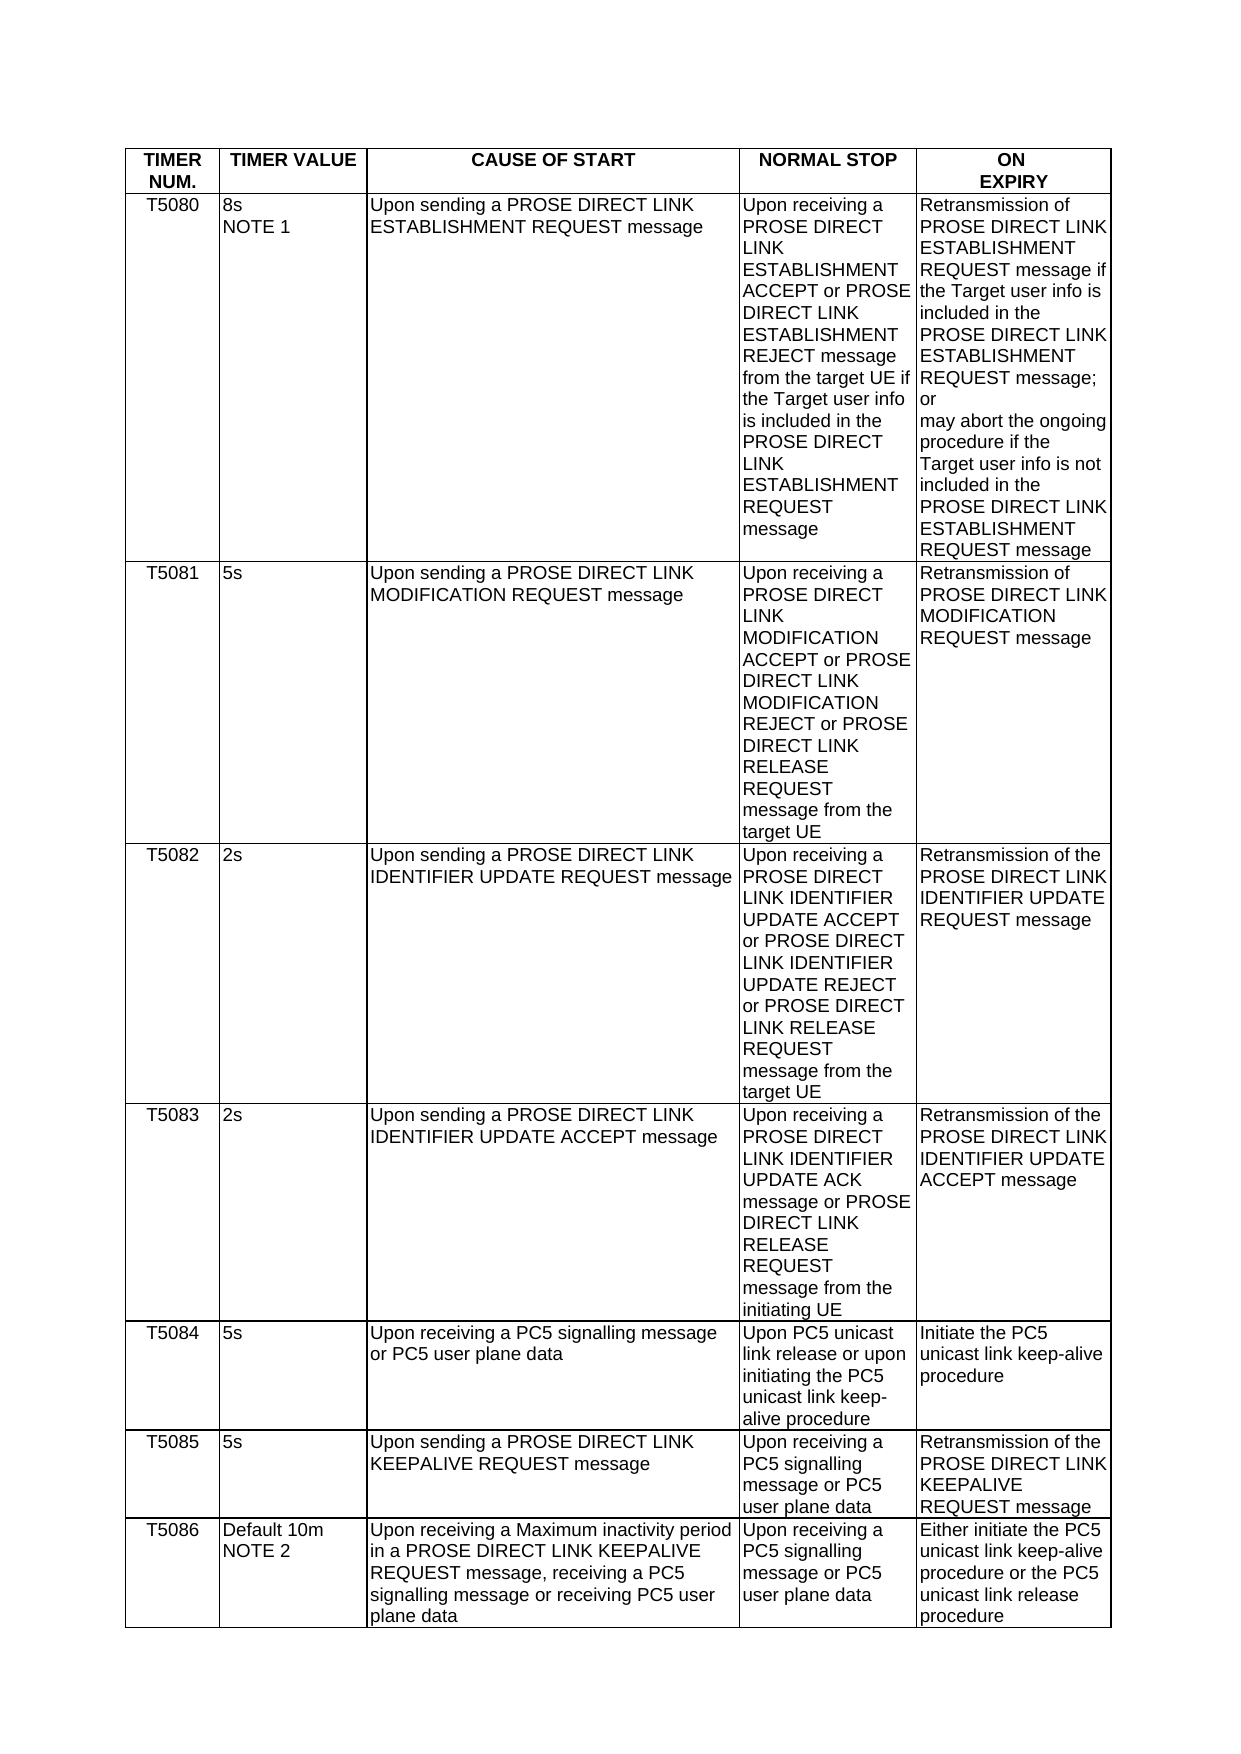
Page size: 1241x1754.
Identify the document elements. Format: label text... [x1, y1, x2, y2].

table_cell 2s [220, 1104, 366, 1320]
table_cell Retransmission of the PROSE DIRECT LINK IDENTIFIER UPDATE REQUEST message [917, 844, 1110, 1103]
table_cell 2s [220, 844, 366, 1103]
table_cell T5080 [126, 194, 219, 561]
table_cell Upon receiving a PC5 signalling message or PC5 user plane data [740, 1431, 916, 1517]
table_cell Upon sending a PROSE DIRECT LINK ESTABLISHMENT REQUEST message [368, 194, 739, 561]
table_cell Upon sending a PROSE DIRECT LINK IDENTIFIER UPDATE ACCEPT message [368, 1104, 739, 1320]
table_cell Retransmission of PROSE DIRECT LINK MODIFICATION REQUEST message [917, 562, 1110, 842]
table_cell Upon sending a PROSE DIRECT LINK IDENTIFIER UPDATE REQUEST message [368, 844, 739, 1103]
table_cell 5s [220, 1322, 366, 1429]
table_cell T5081 [126, 562, 219, 842]
table_cell Upon PC5 unicast link release or upon initiating the PC5 unicast link keep-alive procedure [740, 1322, 916, 1429]
table_cell T5084 [126, 1322, 219, 1429]
table_cell Upon receiving a PROSE DIRECT LINK IDENTIFIER UPDATE ACK message or PROSE DIRECT LINK RELEASE REQUEST message from the initiating UE [740, 1104, 916, 1320]
table_cell Upon sending a PROSE DIRECT LINK MODIFICATION REQUEST message [368, 562, 739, 842]
table_cell T5085 [126, 1431, 219, 1517]
table_header NORMAL STOP [740, 149, 916, 192]
table_cell Upon receiving a PC5 signalling message or PC5 user plane data [740, 1519, 916, 1626]
table_cell Initiate the PC5 unicast link keep-alive procedure [917, 1322, 1110, 1429]
table_cell 5s [220, 562, 366, 842]
table_cell Default 10m NOTE 2 [220, 1519, 366, 1626]
table_cell Either initiate the PC5 unicast link keep-alive procedure or the PC5 unicast link release procedure [917, 1519, 1110, 1626]
table_cell T5083 [126, 1104, 219, 1320]
table_header TIMER NUM. [126, 149, 219, 192]
table_cell Upon receiving a PROSE DIRECT LINK IDENTIFIER UPDATE ACCEPT or PROSE DIRECT LINK IDENTIFIER UPDATE REJECT or PROSE DIRECT LINK RELEASE REQUEST message from the target UE [740, 844, 916, 1103]
table_cell Retransmission of the PROSE DIRECT LINK KEEPALIVE REQUEST message [917, 1431, 1110, 1517]
table_cell 5s [220, 1431, 366, 1517]
table_cell Upon receiving a PROSE DIRECT LINK MODIFICATION ACCEPT or PROSE DIRECT LINK MODIFICATION REJECT or PROSE DIRECT LINK RELEASE REQUEST message from the target UE [740, 562, 916, 842]
table_cell 8s NOTE 1 [220, 194, 366, 561]
table_cell Upon receiving a PROSE DIRECT LINK ESTABLISHMENT ACCEPT or PROSE DIRECT LINK ESTABLISHMENT REJECT message from the target UE if the Target user info is included in the PROSE DIRECT LINK ESTABLISHMENT REQUEST message [740, 194, 916, 561]
table_cell T5086 [126, 1519, 219, 1626]
table_cell Upon receiving a PC5 signalling message or PC5 user plane data [368, 1322, 739, 1429]
table_header TIMER VALUE [220, 149, 366, 192]
table_cell Retransmission of PROSE DIRECT LINK ESTABLISHMENT REQUEST message if the Target user info is included in the PROSE DIRECT LINK ESTABLISHMENT REQUEST message; or may abort the ongoing procedure if the Target user info is not included in the PROSE DIRECT LINK ESTABLISHMENT REQUEST message [917, 194, 1110, 561]
table_cell Retransmission of the PROSE DIRECT LINK IDENTIFIER UPDATE ACCEPT message [917, 1104, 1110, 1320]
table_cell Upon receiving a Maximum inactivity period in a PROSE DIRECT LINK KEEPALIVE REQUEST message, receiving a PC5 signalling message or receiving PC5 user plane data [368, 1519, 739, 1626]
table_cell Upon sending a PROSE DIRECT LINK KEEPALIVE REQUEST message [368, 1431, 739, 1517]
table_cell T5082 [126, 844, 219, 1103]
table_header CAUSE OF START [368, 149, 739, 192]
table_header ON EXPIRY [917, 149, 1110, 192]
